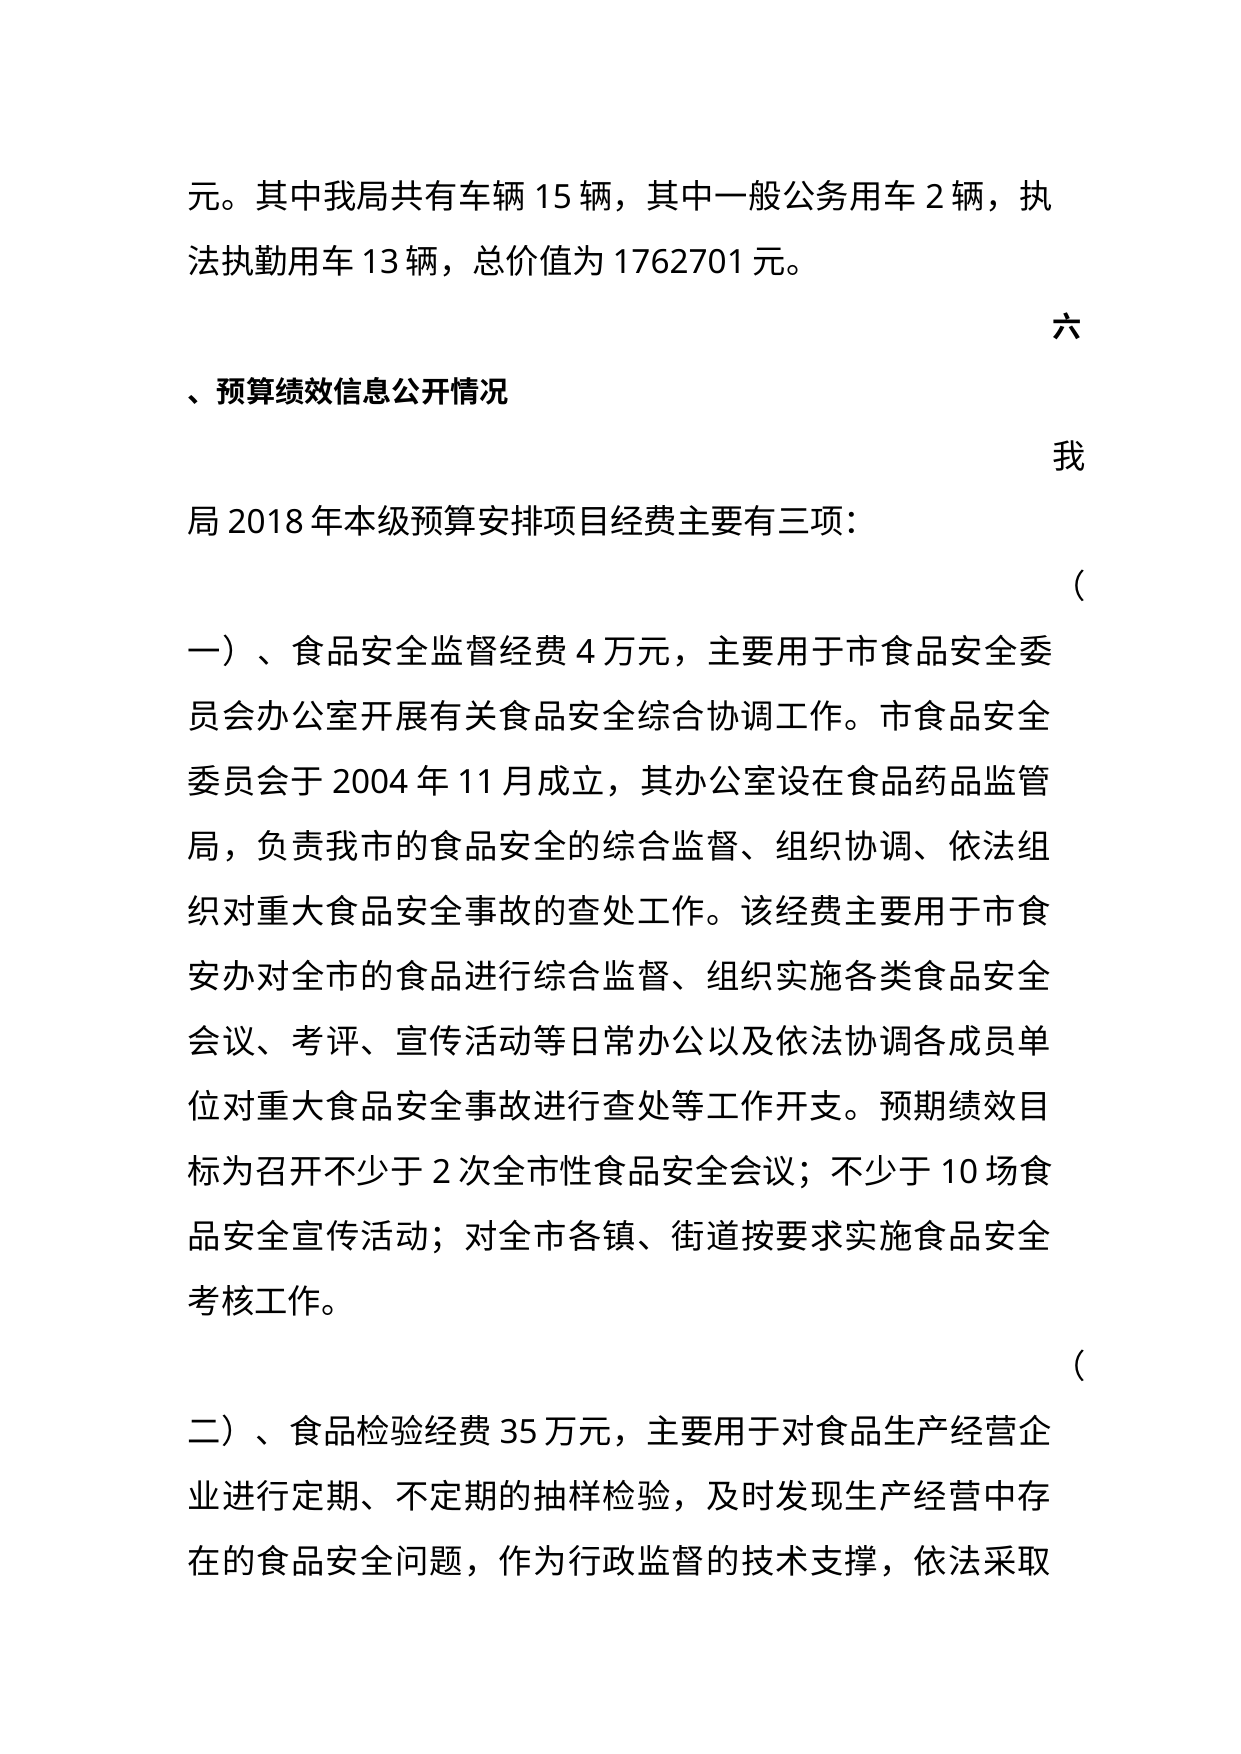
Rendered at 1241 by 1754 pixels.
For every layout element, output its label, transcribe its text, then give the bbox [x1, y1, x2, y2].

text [187, 162, 1053, 292]
text （一）、食品安全监督经费4万元，主要用于市食品安全委员会办公室开展有关食品安全综合协调工作。市食品安全委员会于2004年11月成立，其办公室设在食品药品监管局，负责我市的食品安全的综合监督、组织协调、依法组织对重大食品安全事故的查处工作。该经费主要用于市食安办对全市的食品进行综合监督、组织实施各类食品安全会议、考评、宣传活动等日常办公以及依法协调各成员单位对重大食品安全事故进行查处等工作开支。预期绩效目标为召开不少于2次全市性食品安全会议；不少于10场食品安全宣传活动；对全市各镇、街道按要求实施食品安全考核工作。 [187, 552, 1053, 1332]
text 六、预算绩效信息公开情况 [187, 292, 1053, 422]
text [187, 1332, 1053, 1592]
text 我局2018年本级预算安排项目经费主要有三项： [187, 422, 1053, 552]
